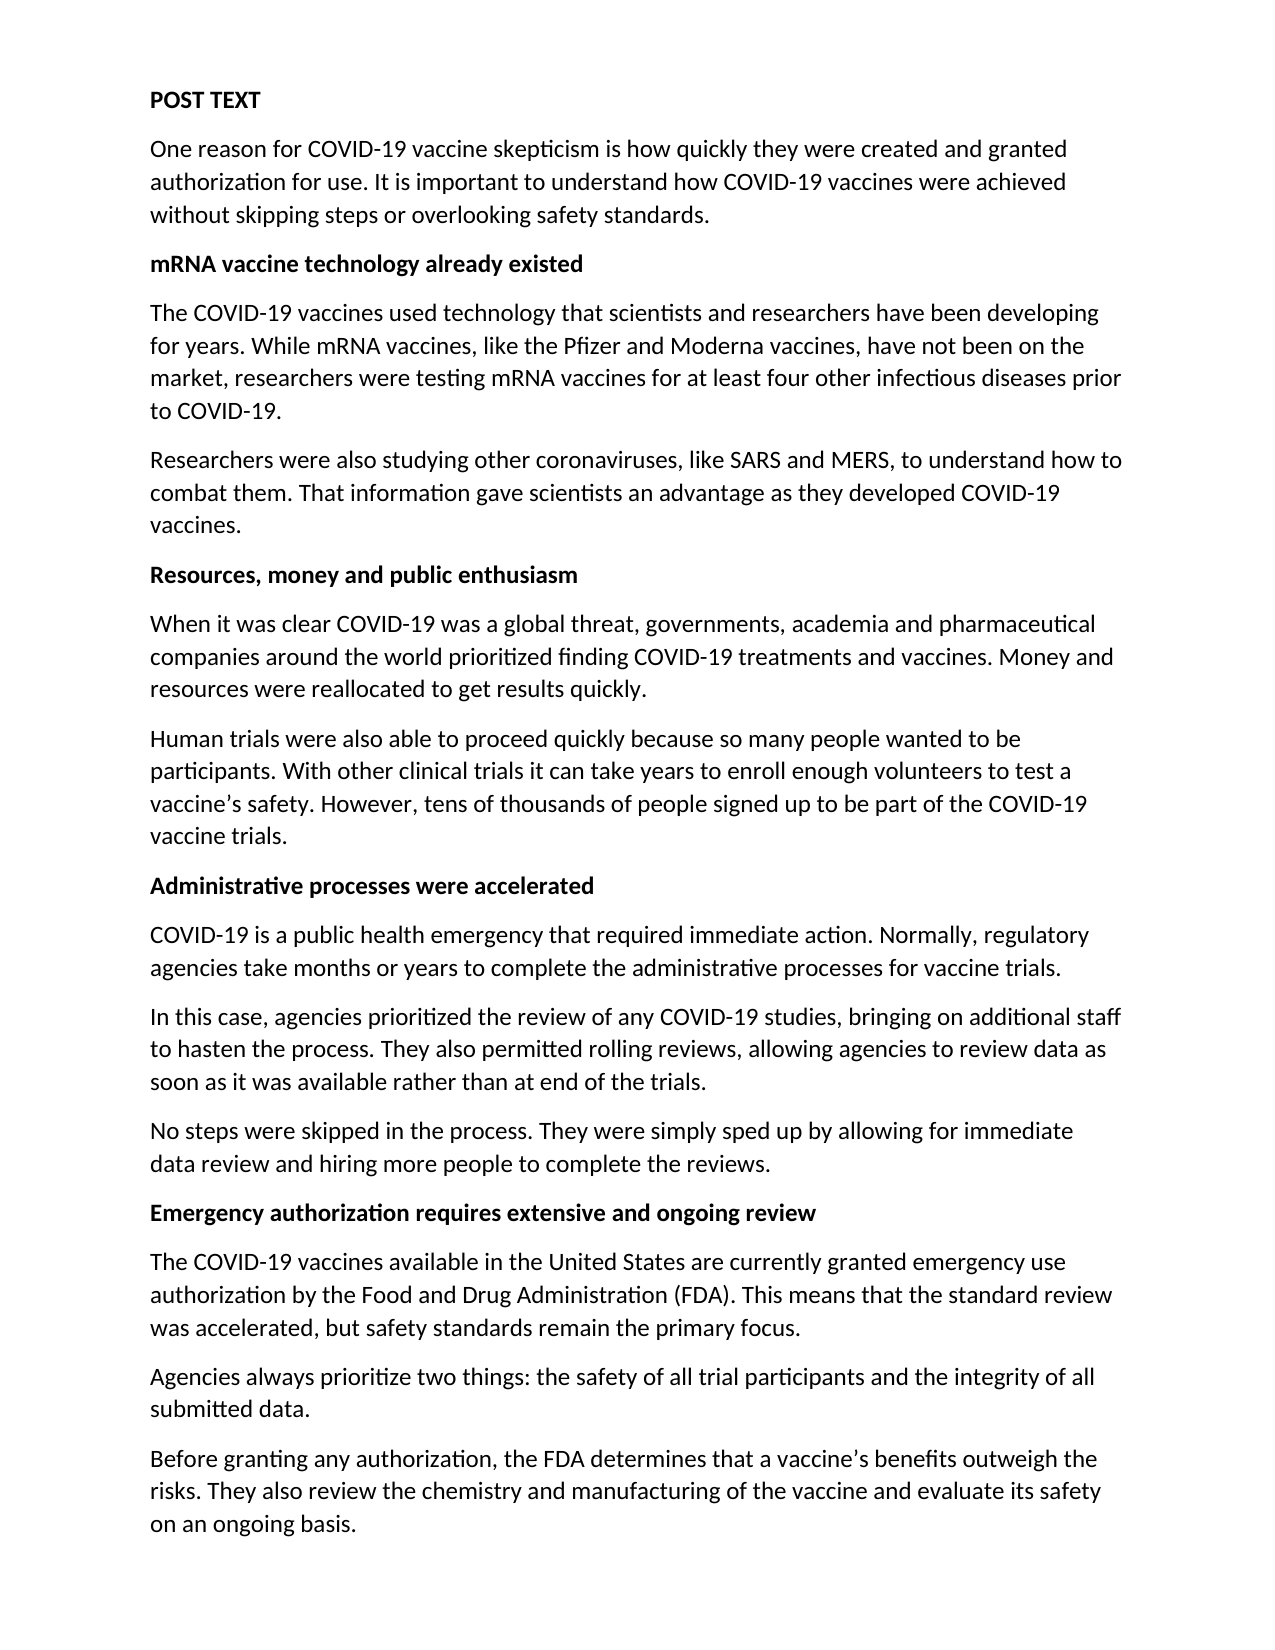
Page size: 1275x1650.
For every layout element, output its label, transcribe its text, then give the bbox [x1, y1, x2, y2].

text Researchers were also studying other coronaviruses, like SARS and MERS, to understand how to combat them. That information gave scientists an advantage as they developed COVID-19 vaccines. [150, 444, 1125, 540]
text POST TEXT [150, 84, 1125, 115]
text COVID-19 is a public health emergency that required immediate action. Normally, regulatory agencies take months or years to complete the administrative processes for vaccine trials. [150, 919, 1125, 982]
text Emergency authorization requires extensive and ongoing review [150, 1197, 1125, 1228]
text Human trials were also able to proceed quickly because so many people wanted to be participants. With other clinical trials it can take years to enroll enough volunteers to test a vaccine’s safety. However, tens of thousands of people signed up to be part of the COVID-19 vaccine trials. [150, 723, 1125, 851]
text The COVID-19 vaccines used technology that scientists and researchers have been developing for years. While mRNA vaccines, like the Pfizer and Moderna vaccines, have not been on the market, researchers were testing mRNA vaccines for at least four other infectious diseases prior to COVID-19. [150, 297, 1125, 426]
text When it was clear COVID-19 was a global threat, governments, academia and pharmaceutical companies around the world prioritized finding COVID-19 treatments and vaccines. Money and resources were reallocated to get results quickly. [150, 608, 1125, 704]
text One reason for COVID-19 vaccine skepticism is how quickly they were created and granted authorization for use. It is important to understand how COVID-19 vaccines were achieved without skipping steps or overlooking safety standards. [150, 134, 1125, 229]
text The COVID-19 vaccines available in the United States are currently granted emergency use authorization by the Food and Drug Administration (FDA). This means that the standard review was accelerated, but safety standards remain the primary focus. [150, 1247, 1125, 1342]
text Administrative processes were accelerated [150, 870, 1125, 900]
text Resources, money and public enthusiasm [150, 559, 1125, 589]
text Agencies always prioritize two things: the safety of all trial participants and the integrity of all submitted data. [150, 1361, 1125, 1424]
text mRNA vaccine technology already existed [150, 248, 1125, 279]
text In this case, agencies prioritized the review of any COVID-19 studies, bringing on additional staff to hasten the process. They also permitted rolling reviews, allowing agencies to review data as soon as it was available rather than at end of the trials. [150, 1001, 1125, 1097]
text Before granting any authorization, the FDA determines that a vaccine’s benefits outweigh the risks. They also review the chemistry and manufacturing of the vaccine and evaluate its safety on an ongoing basis. [150, 1443, 1125, 1539]
text No steps were skipped in the process. They were simply sped up by allowing for immediate data review and hiring more people to complete the reviews. [150, 1115, 1125, 1178]
